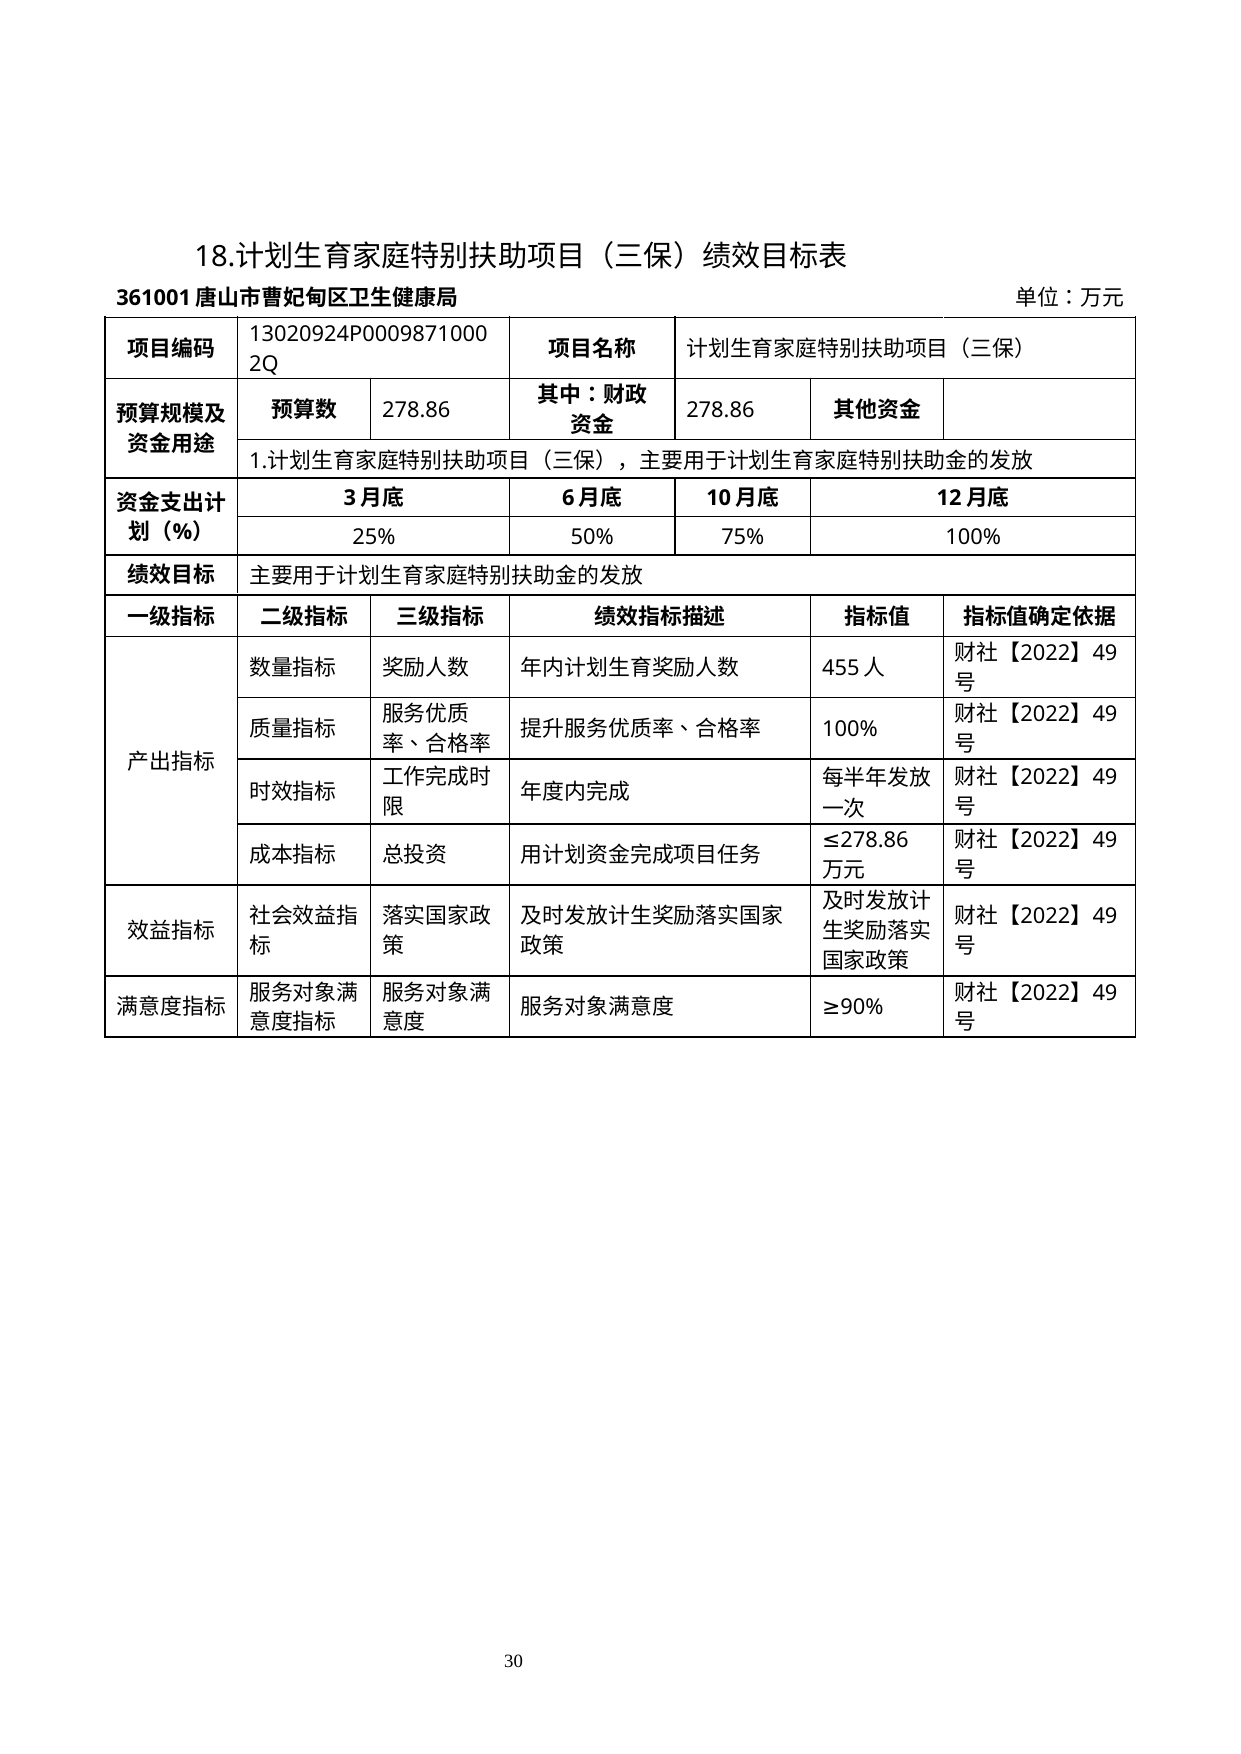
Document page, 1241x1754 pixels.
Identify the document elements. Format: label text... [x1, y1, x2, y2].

table_cell 预算规模及资金用途 [106, 379, 237, 477]
table_cell 10月底 [676, 479, 810, 516]
table_cell 75% [676, 517, 810, 554]
table_cell 50% [510, 517, 674, 554]
table_cell 财社【2022】49号 [944, 637, 1135, 697]
table_cell 奖励人数 [371, 637, 509, 697]
table_cell 13020924P00098710002Q [238, 318, 509, 378]
table_cell 项目编码 [106, 318, 237, 378]
table_cell 12月底 [811, 479, 1135, 516]
table_cell 落实国家政策 [371, 886, 509, 975]
table_cell 成本指标 [238, 825, 370, 884]
table_cell 年内计划生育奖励人数 [510, 637, 810, 697]
table_header 指标值 [811, 596, 943, 636]
table_cell 其他资金 [811, 379, 943, 439]
table_cell 100% [811, 517, 1135, 554]
table_cell 财社【2022】49号 [944, 825, 1135, 884]
table_cell 财社【2022】49号 [944, 760, 1135, 823]
table_cell 产出指标 [106, 637, 237, 884]
table_cell 主要用于计划生育家庭特别扶助金的发放 [238, 556, 1135, 592]
table_cell 及时发放计生奖励落实国家政策 [811, 886, 943, 975]
table_cell 1.计划生育家庭特别扶助项目（三保），主要用于计划生育家庭特别扶助金的发放 [238, 440, 1135, 477]
table_cell 财社【2022】49号 [944, 698, 1135, 758]
table_header 指标值确定依据 [944, 596, 1135, 636]
table_cell 6月底 [510, 479, 674, 516]
table_cell 278.86 [371, 379, 509, 439]
table_header 单位：万元 [944, 277, 1135, 316]
table_cell 财社【2022】49号 [944, 977, 1135, 1036]
table_cell 总投资 [371, 825, 509, 884]
table_cell 服务对象满意度 [510, 977, 810, 1036]
table_cell 用计划资金完成项目任务 [510, 825, 810, 884]
table_cell 预算数 [238, 379, 370, 439]
table_cell [944, 379, 1135, 439]
table_cell 时效指标 [238, 760, 370, 823]
text 18.计划生育家庭特别扶助项目（三保）绩效目标表 [136, 235, 1104, 275]
table_cell 绩效目标 [106, 556, 237, 592]
table_cell 项目名称 [510, 318, 674, 378]
table_header 二级指标 [238, 596, 370, 636]
table_cell 工作完成时限 [371, 760, 509, 823]
table_cell 质量指标 [238, 698, 370, 758]
table_cell 及时发放计生奖励落实国家政策 [510, 886, 810, 975]
table_cell 3月底 [238, 479, 509, 516]
table_cell 效益指标 [106, 886, 237, 975]
table_cell 服务对象满意度指标 [238, 977, 370, 1036]
table_cell 提升服务优质率、合格率 [510, 698, 810, 758]
table_cell 年度内完成 [510, 760, 810, 823]
table_cell 数量指标 [238, 637, 370, 697]
table_header 绩效指标描述 [510, 596, 810, 636]
table_header 一级指标 [106, 596, 237, 636]
table_cell 每半年发放一次 [811, 760, 943, 823]
table_cell 278.86 [676, 379, 810, 439]
table_cell 服务优质率、合格率 [371, 698, 509, 758]
table_cell 服务对象满意度 [371, 977, 509, 1036]
table_cell ≥90% [811, 977, 943, 1036]
table_cell 资金支出计划（%） [106, 479, 237, 554]
table_cell 455人 [811, 637, 943, 697]
table_cell 财社【2022】49号 [944, 886, 1135, 975]
table_cell 社会效益指标 [238, 886, 370, 975]
table_cell 其中：财政 资金 [510, 379, 674, 439]
table_cell ≤278.86万元 [811, 825, 943, 884]
table_cell 满意度指标 [106, 977, 237, 1036]
table_header 三级指标 [371, 596, 509, 636]
table_header 361001唐山市曹妃甸区卫生健康局 [106, 277, 943, 316]
table_cell 计划生育家庭特别扶助项目（三保） [676, 318, 1135, 378]
table_cell 25% [238, 517, 509, 554]
table_cell 100% [811, 698, 943, 758]
